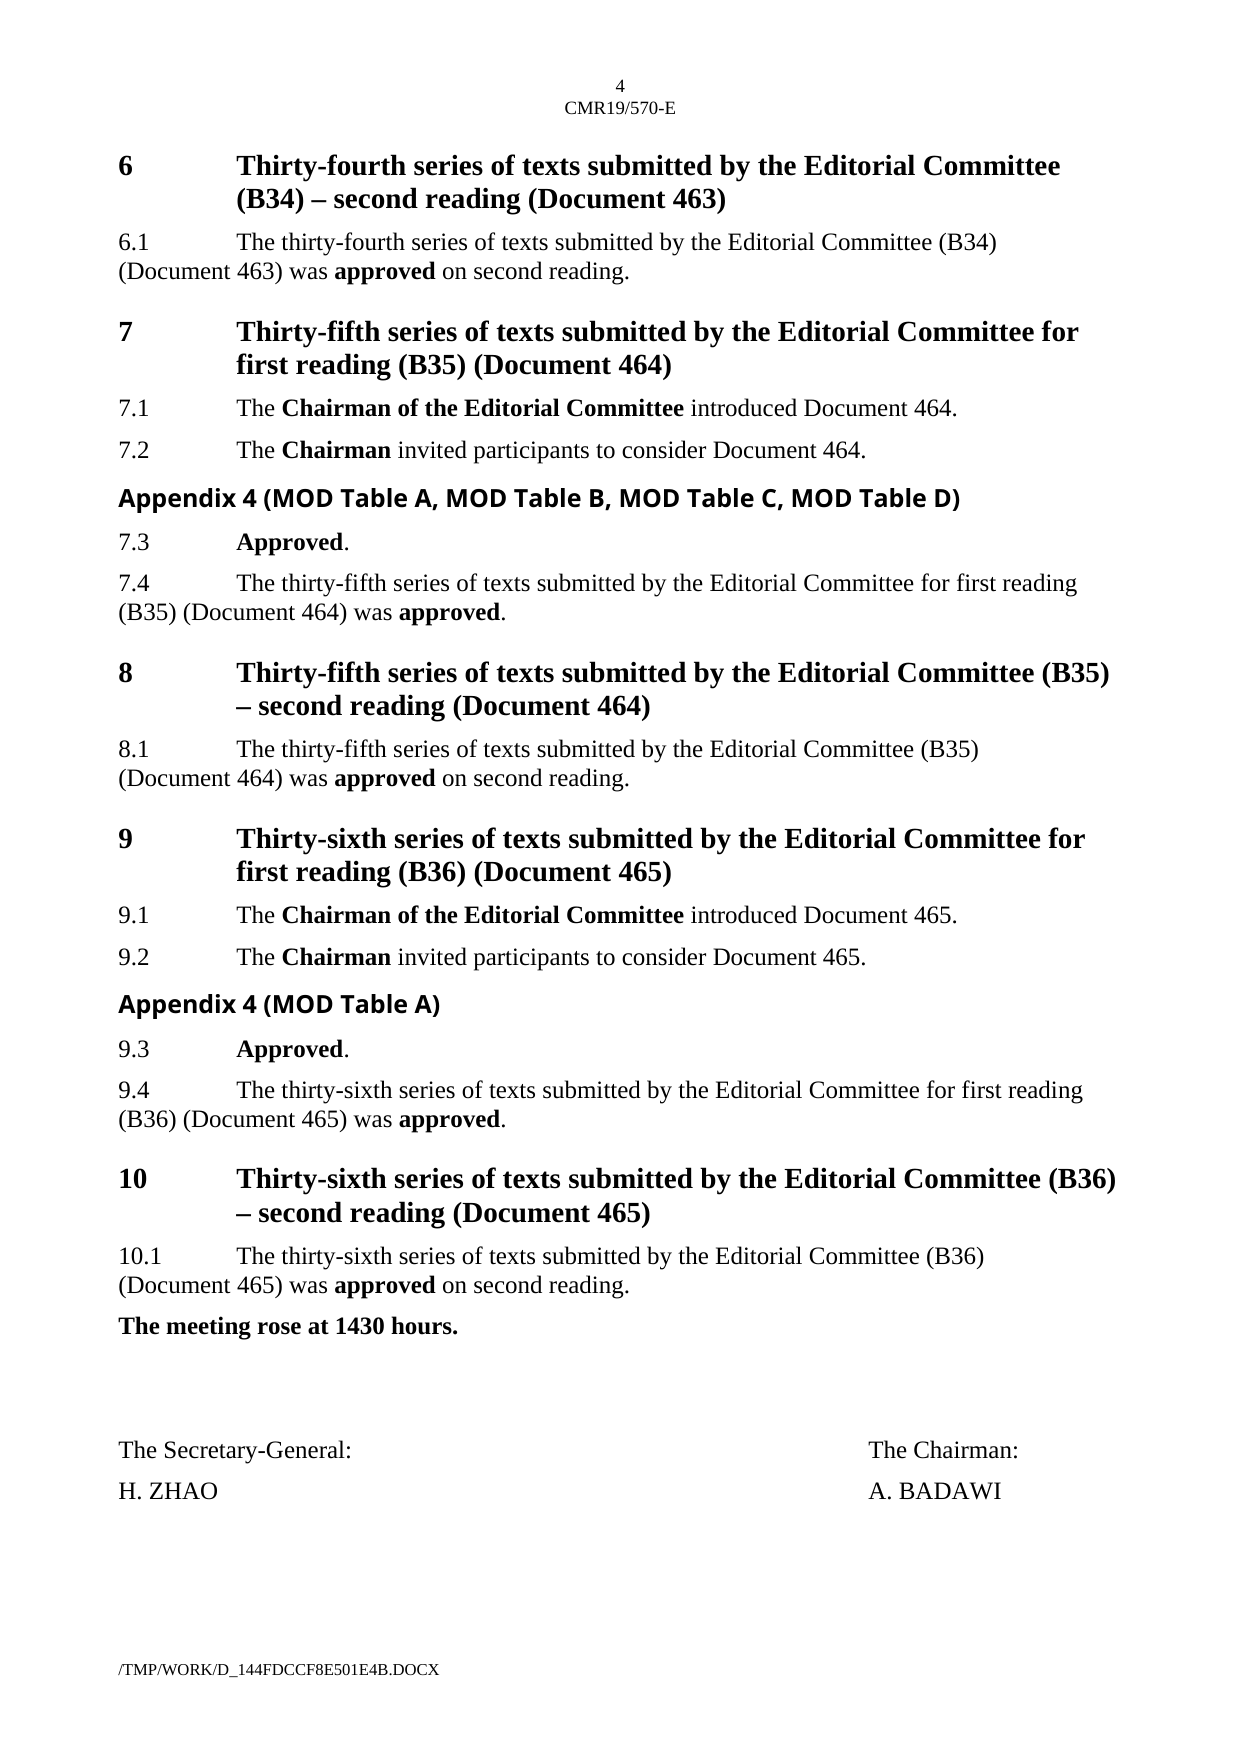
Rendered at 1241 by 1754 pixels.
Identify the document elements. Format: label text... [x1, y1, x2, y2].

subtitle 9 Thirty-sixth series of texts submitted by the Editorial Committee for first reading (B36) (Document 465) [118, 821, 1122, 888]
text The Secretary-General: The Chairman: [118, 1435, 1122, 1464]
subtitle Appendix 4 (MOD Table A) [118, 987, 1122, 1021]
subtitle 6 Thirty-fourth series of texts submitted by the Editorial Committee (B34) – second reading (Document 463) [118, 148, 1122, 215]
text 7.4 The thirty-fifth series of texts submitted by the Editorial Committee for first reading (B35) (Document 464) was approved. [118, 568, 1122, 626]
subtitle 10 Thirty-sixth series of texts submitted by the Editorial Committee (B36) – second reading (Document 465) [118, 1162, 1122, 1229]
text 9.3 Approved. [118, 1034, 1122, 1062]
text 9.1 The Chairman of the Editorial Committee introduced Document 465. [118, 901, 1122, 929]
text 6.1 The thirty-fourth series of texts submitted by the Editorial Committee (B34) (Document 463) was approved on second reading. [118, 227, 1122, 285]
subtitle 7 Thirty-fifth series of texts submitted by the Editorial Committee for first reading (B35) (Document 464) [118, 314, 1122, 381]
text 9.2 The Chairman invited participants to consider Document 465. [118, 942, 1122, 971]
text H. ZHAO A. BADAWI [118, 1476, 1122, 1505]
text 9.4 The thirty-sixth series of texts submitted by the Editorial Committee for first reading (B36) (Document 465) was approved. [118, 1075, 1122, 1132]
text 8.1 The thirty-fifth series of texts submitted by the Editorial Committee (B35) (Document 464) was approved on second reading. [118, 734, 1122, 792]
text 7.2 The Chairman invited participants to consider Document 464. [118, 435, 1122, 463]
subtitle 8 Thirty-fifth series of texts submitted by the Editorial Committee (B35) – second reading (Document 464) [118, 655, 1122, 722]
subtitle Appendix 4 (MOD Table A, MOD Table B, MOD Table C, MOD Table D) [118, 480, 1122, 514]
text 7.1 The Chairman of the Editorial Committee introduced Document 464. [118, 393, 1122, 422]
text 10.1 The thirty-sixth series of texts submitted by the Editorial Committee (B36) (Document 465) was approved on second reading. [118, 1241, 1122, 1299]
text 7.3 Approved. [118, 527, 1122, 556]
text The meeting rose at 1430 hours. [118, 1311, 1122, 1340]
